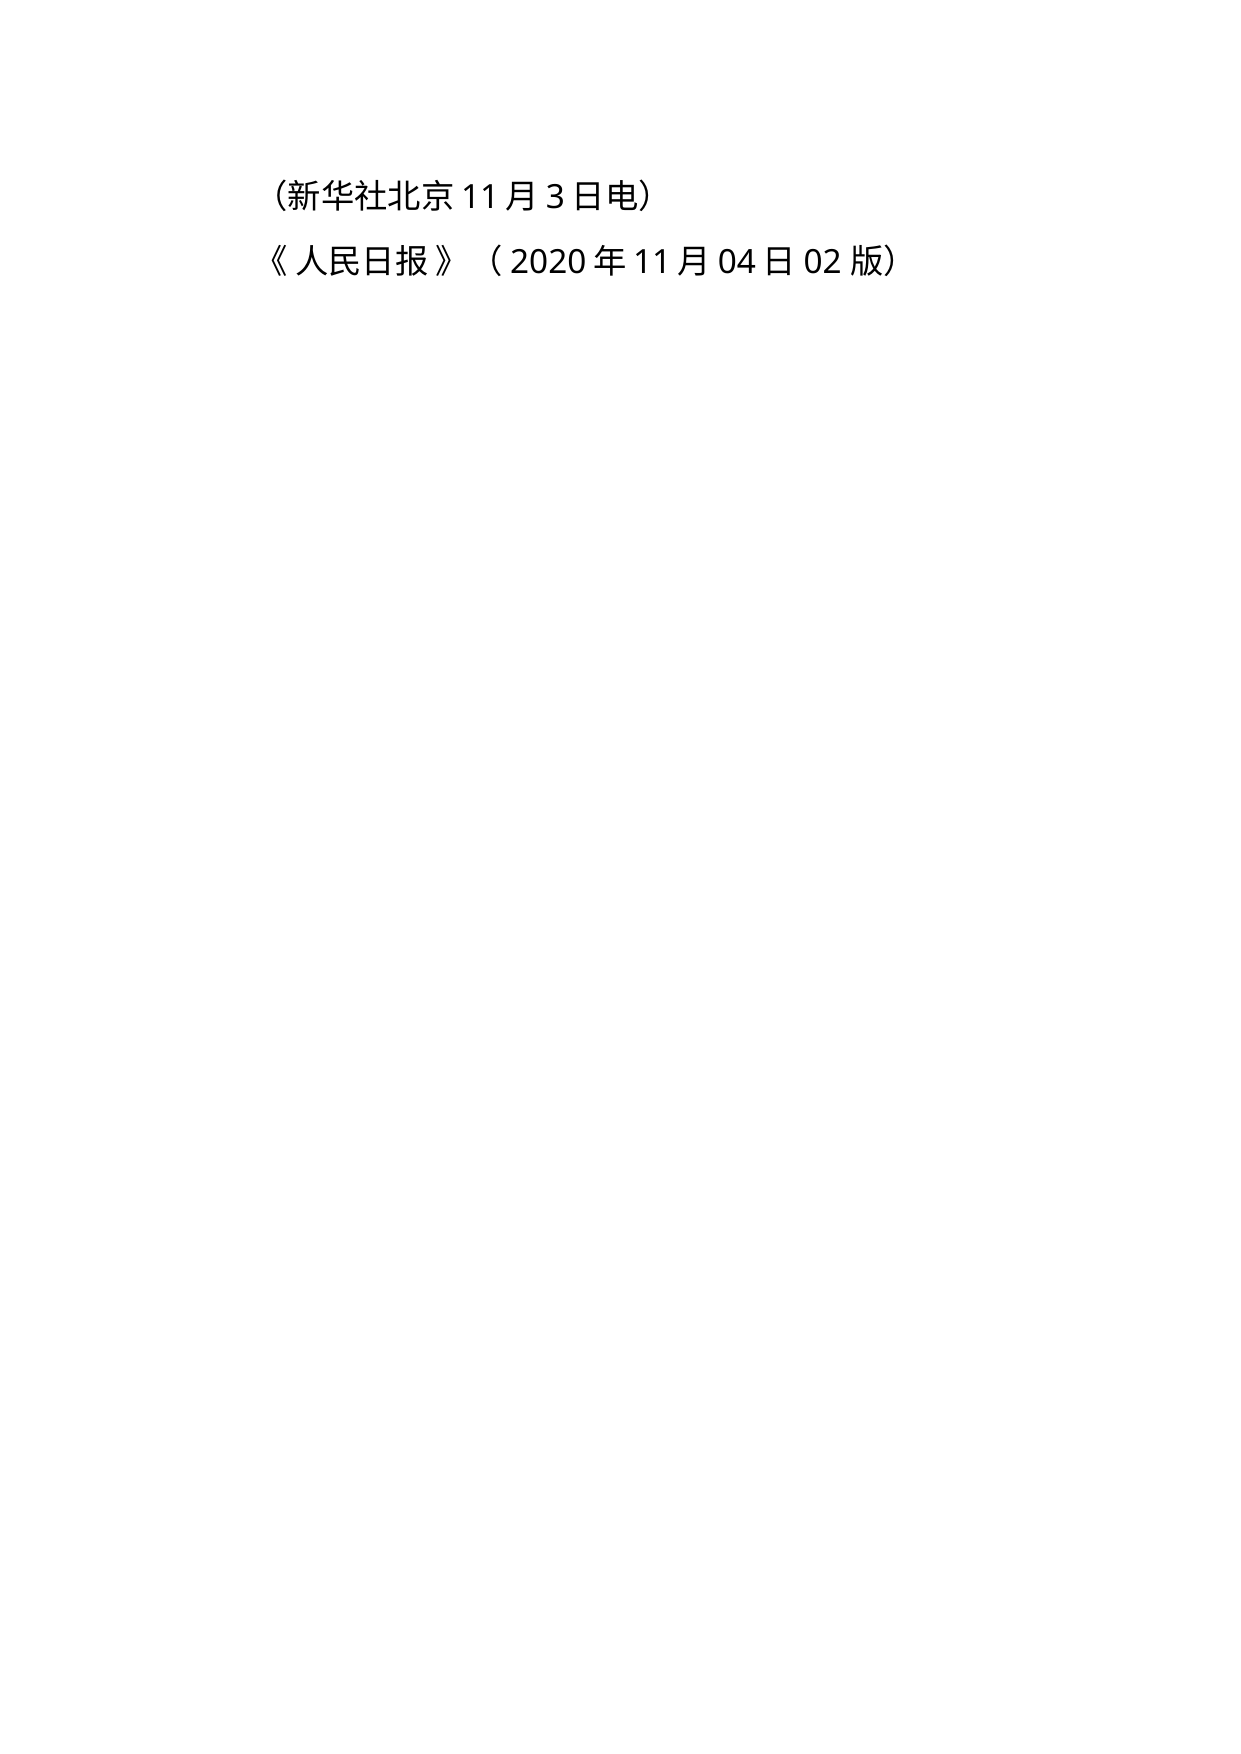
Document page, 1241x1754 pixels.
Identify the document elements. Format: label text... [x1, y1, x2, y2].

text 《 人民日报 》（ 2020年11月04日 02 版） [187, 227, 1053, 292]
text （新华社北京11月3日电） [187, 162, 1053, 227]
